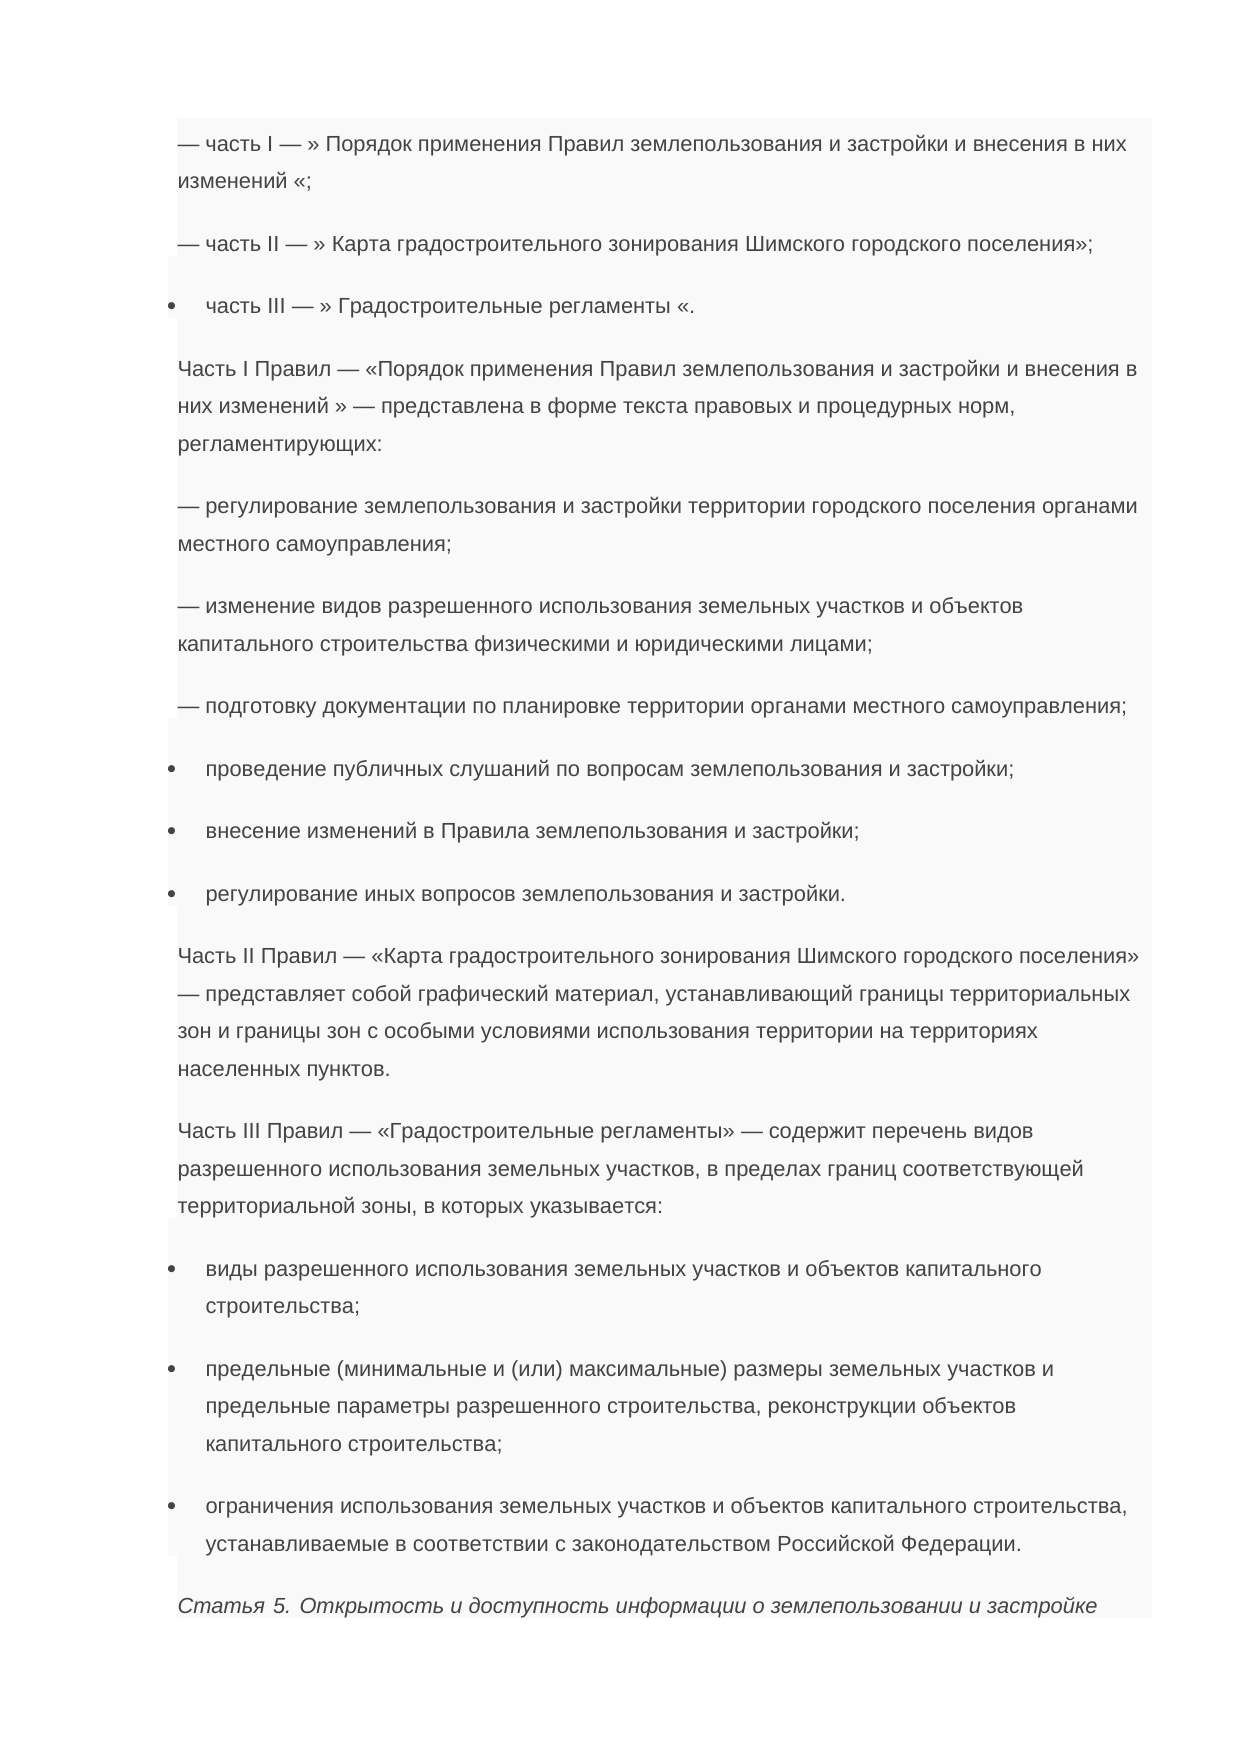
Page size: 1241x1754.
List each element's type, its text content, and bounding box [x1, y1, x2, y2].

list внесение изменений в Правила землепользования и застройки; [168, 806, 1152, 843]
list виды разрешенного использования земельных участков и объектов капитального строительства; [168, 1243, 1152, 1318]
list проведение публичных слушаний по вопросам землепользования и застройки; [168, 743, 1152, 781]
text — изменение видов разрешенного использования земельных участков и объектов капитального строительства физическими и юридическими лицами; [177, 581, 1152, 656]
list предельные (минимальные и (или) максимальные) размеры земельных участков и предельные параметры разрешенного строительства, реконструкции объектов капитального строительства; [168, 1343, 1152, 1456]
text — часть I — » Порядок применения Правил землепользования и застройки и внесения в них изменений «; [177, 118, 1152, 193]
text Часть I Правил — «Порядок применения Правил землепользования и застройки и внесения в них изменений » — представлена в форме текста правовых и процедурных норм, регламентирующих: [177, 343, 1152, 456]
list ограничения использования земельных участков и объектов капитального строительства, устанавливаемые в соответствии с законодательством Российской Федерации. [168, 1481, 1152, 1556]
text — часть II — » Карта градостроительного зонирования Шимского городского поселения»; [177, 218, 1152, 256]
text Часть II Правил — «Карта градостроительного зонирования Шимского городского поселения» — представляет собой графический материал, устанавливающий границы территориальных зон и границы зон с особыми условиями использования территории на территориях населенных пунктов. [177, 931, 1152, 1081]
text — регулирование землепользования и застройки территории городского поселения органами местного самоуправления; [177, 481, 1152, 556]
list часть III — » Градостроительные регламенты «. [168, 281, 1152, 318]
text Часть III Правил — «Градостроительные регламенты» — содержит перечень видов разрешенного использования земельных участков, в пределах границ соответствующей территориальной зоны, в которых указывается: [177, 1106, 1152, 1218]
text — подготовку документации по планировке территории органами местного самоуправления; [177, 681, 1152, 718]
list регулирование иных вопросов землепользования и застройки. [168, 868, 1152, 906]
text Статья 5. Открытость и доступность информации о землепользовании и застройке [177, 1581, 1152, 1618]
